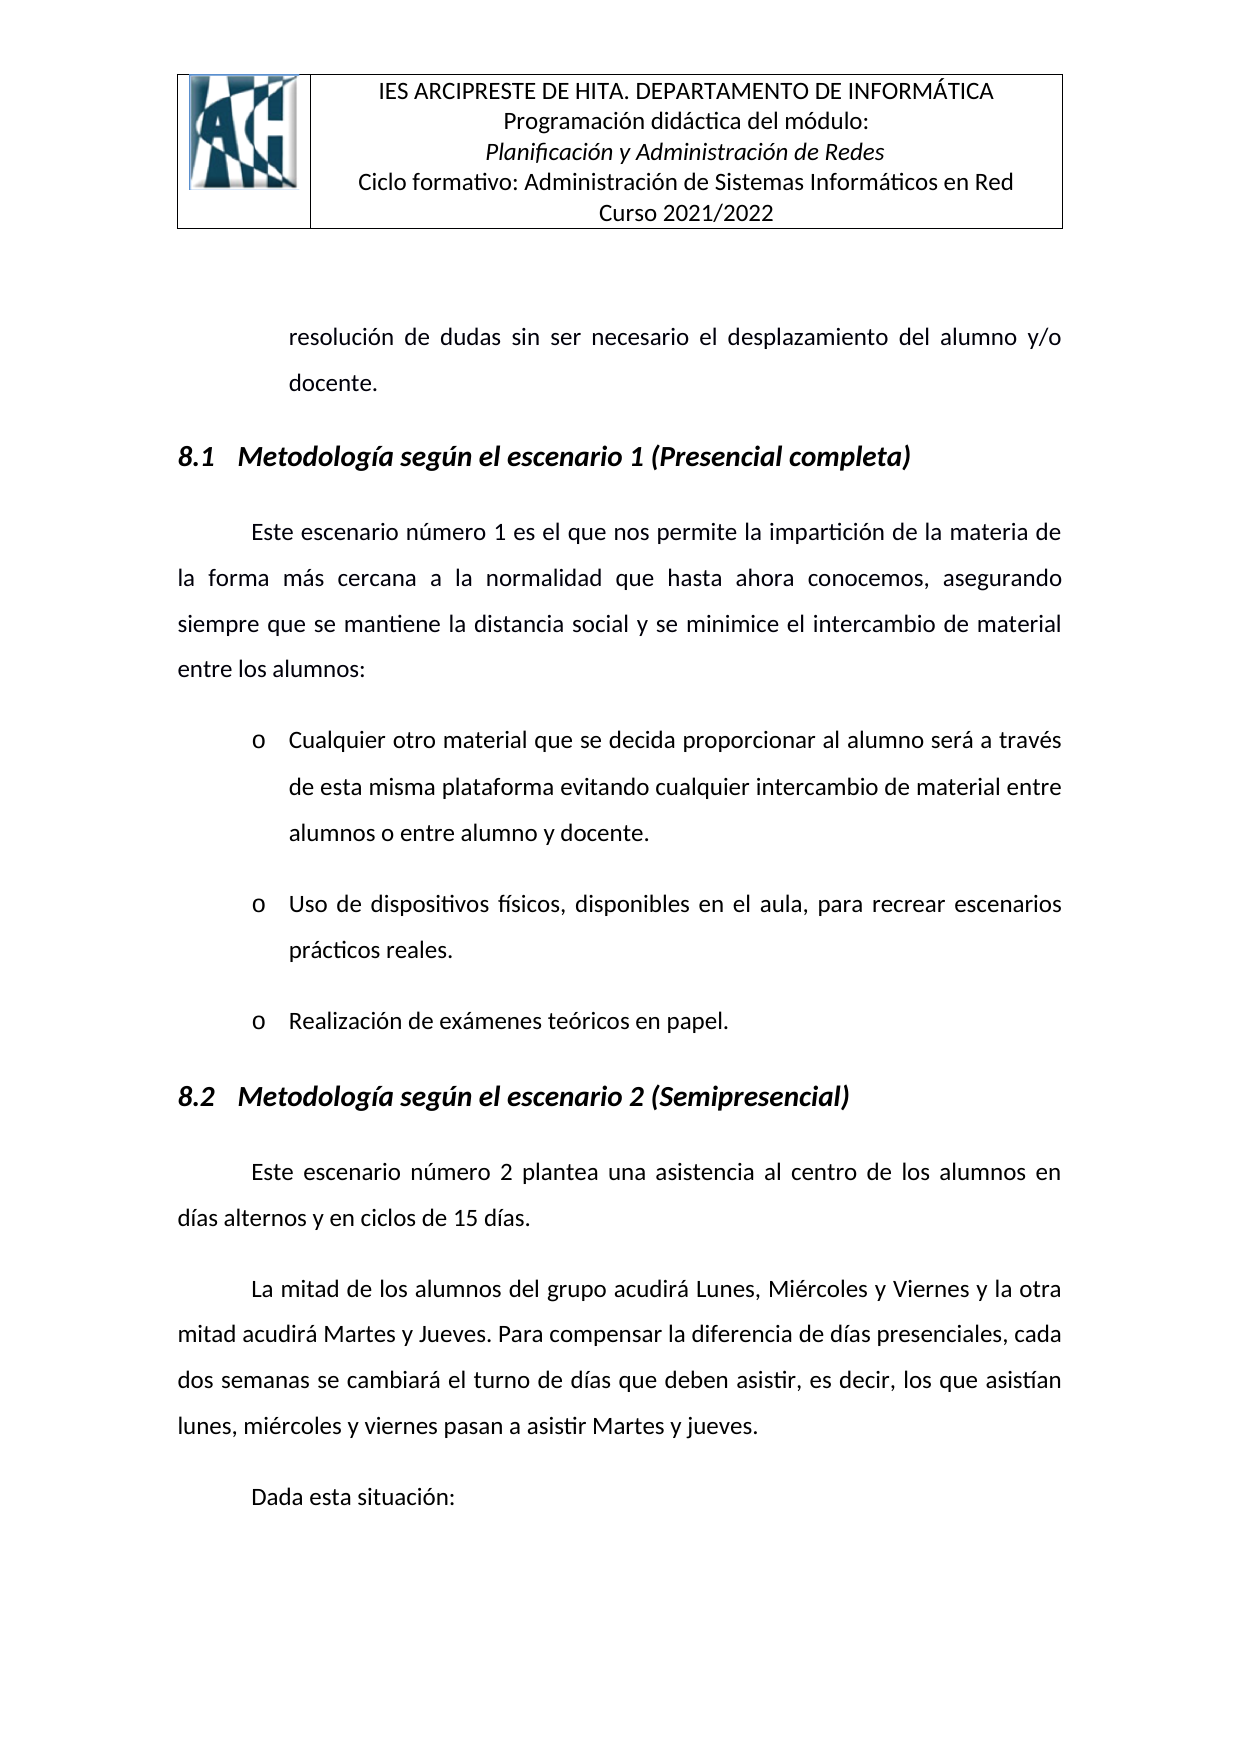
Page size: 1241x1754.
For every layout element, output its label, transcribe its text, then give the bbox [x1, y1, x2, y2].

subtitle Metodología según el escenario 1 (Presencial completa) [177, 438, 1063, 473]
picture [187, 74, 300, 190]
text La mitad de los alumnos del grupo acudirá Lunes, Miércoles y Viernes y la otra mitad acudirá Martes y Jueves. Para compensar la diferencia de días presenciales, cada dos semanas se cambiará el turno de días que deben asistir, es decir, los que asistían lunes, miércoles y viernes pasan a asistir Martes y jueves. [177, 1273, 1063, 1441]
subtitle Metodología según el escenario 2 (Semipresencial) [177, 1078, 1063, 1114]
list Uso de dispositivos físicos, disponibles en el aula, para recrear escenarios prácticos reales. [251, 888, 1063, 965]
list Realización de exámenes teóricos en papel. [251, 1005, 1063, 1037]
text Dada esta situación: [177, 1481, 1063, 1511]
text Este escenario número 1 es el que nos permite la impartición de la materia de la forma más cercana a la normalidad que hasta ahora conocemos, asegurando siempre que se mantiene la distancia social y se minimice el intercambio de material entre los alumnos: [177, 516, 1063, 684]
list Cualquier otro material que se decida proporcionar al alumno será a través de esta misma plataforma evitando cualquier intercambio de material entre alumnos o entre alumno y docente. [251, 724, 1063, 847]
text Este escenario número 2 plantea una asistencia al centro de los alumnos en días alternos y en ciclos de 15 días. [177, 1156, 1063, 1233]
